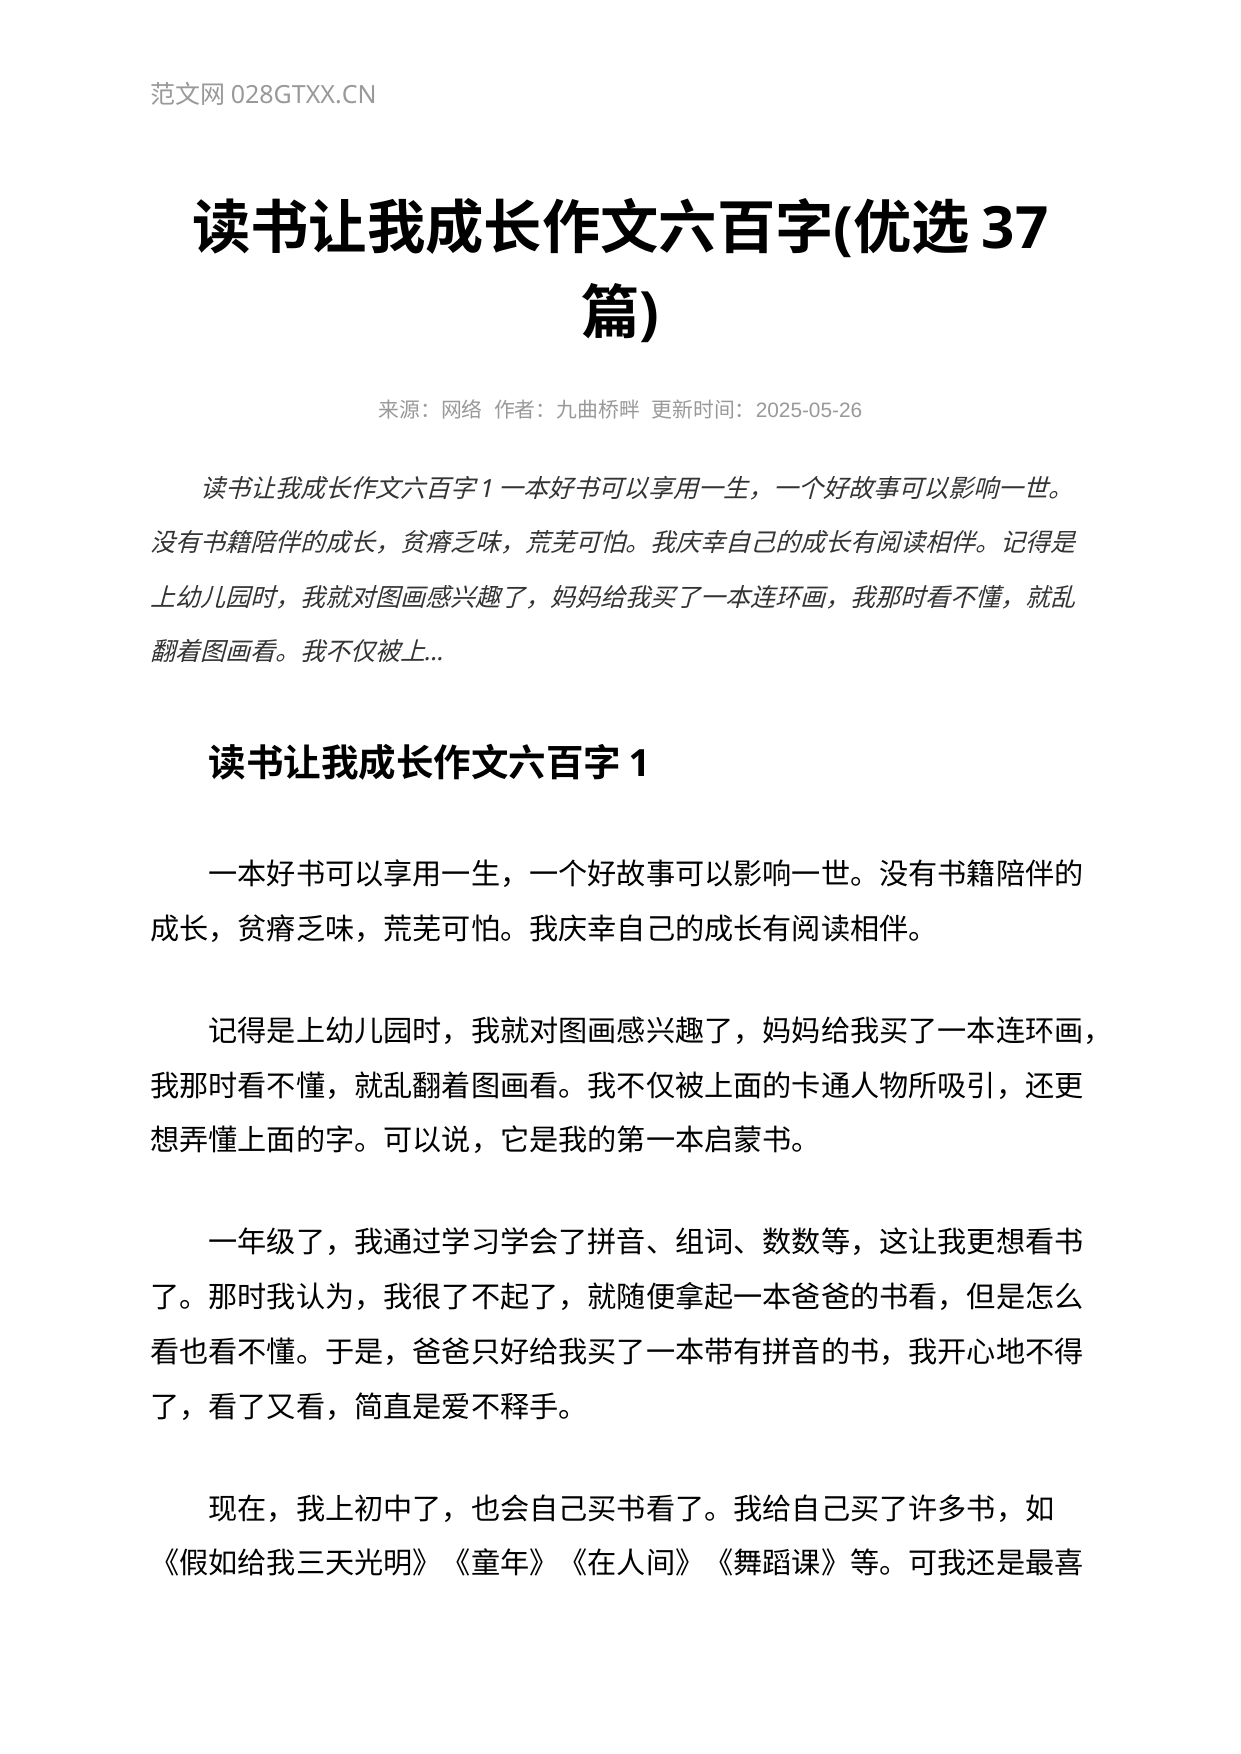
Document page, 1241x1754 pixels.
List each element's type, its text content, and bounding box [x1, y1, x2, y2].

text 来源：网络 作者：九曲桥畔 更新时间：2025-05-26 [150, 398, 1090, 422]
text 读书让我成长作文六百字1一本好书可以享用一生，一个好故事可以影响一世。没有书籍陪伴的成长，贫瘠乏味，荒芜可怕。我庆幸自己的成长有阅读相伴。记得是上幼儿园时，我就对图画感兴趣了，妈妈给我买了一本连环画，我那时看不懂，就乱翻着图画看。我不仅被上... [150, 468, 1090, 668]
text 一本好书可以享用一生，一个好故事可以影响一世。没有书籍陪伴的成长，贫瘠乏味，荒芜可怕。我庆幸自己的成长有阅读相伴。 [150, 851, 1090, 948]
text 一年级了，我通过学习学会了拼音、组词、数数等，这让我更想看书了。那时我认为，我很了不起了，就随便拿起一本爸爸的书看，但是怎么看也看不懂。于是，爸爸只好给我买了一本带有拼音的书，我开心地不得了，看了又看，简直是爱不释手。 [150, 1219, 1090, 1426]
text 记得是上幼儿园时，我就对图画感兴趣了，妈妈给我买了一本连环画，我那时看不懂，就乱翻着图画看。我不仅被上面的卡通人物所吸引，还更想弄懂上面的字。可以说，它是我的第一本启蒙书。 [150, 1007, 1090, 1159]
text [150, 1485, 1090, 1582]
text 读书让我成长作文六百字1 [150, 733, 1090, 787]
subtitle 读书让我成长作文六百字(优选37篇) [150, 181, 1090, 351]
